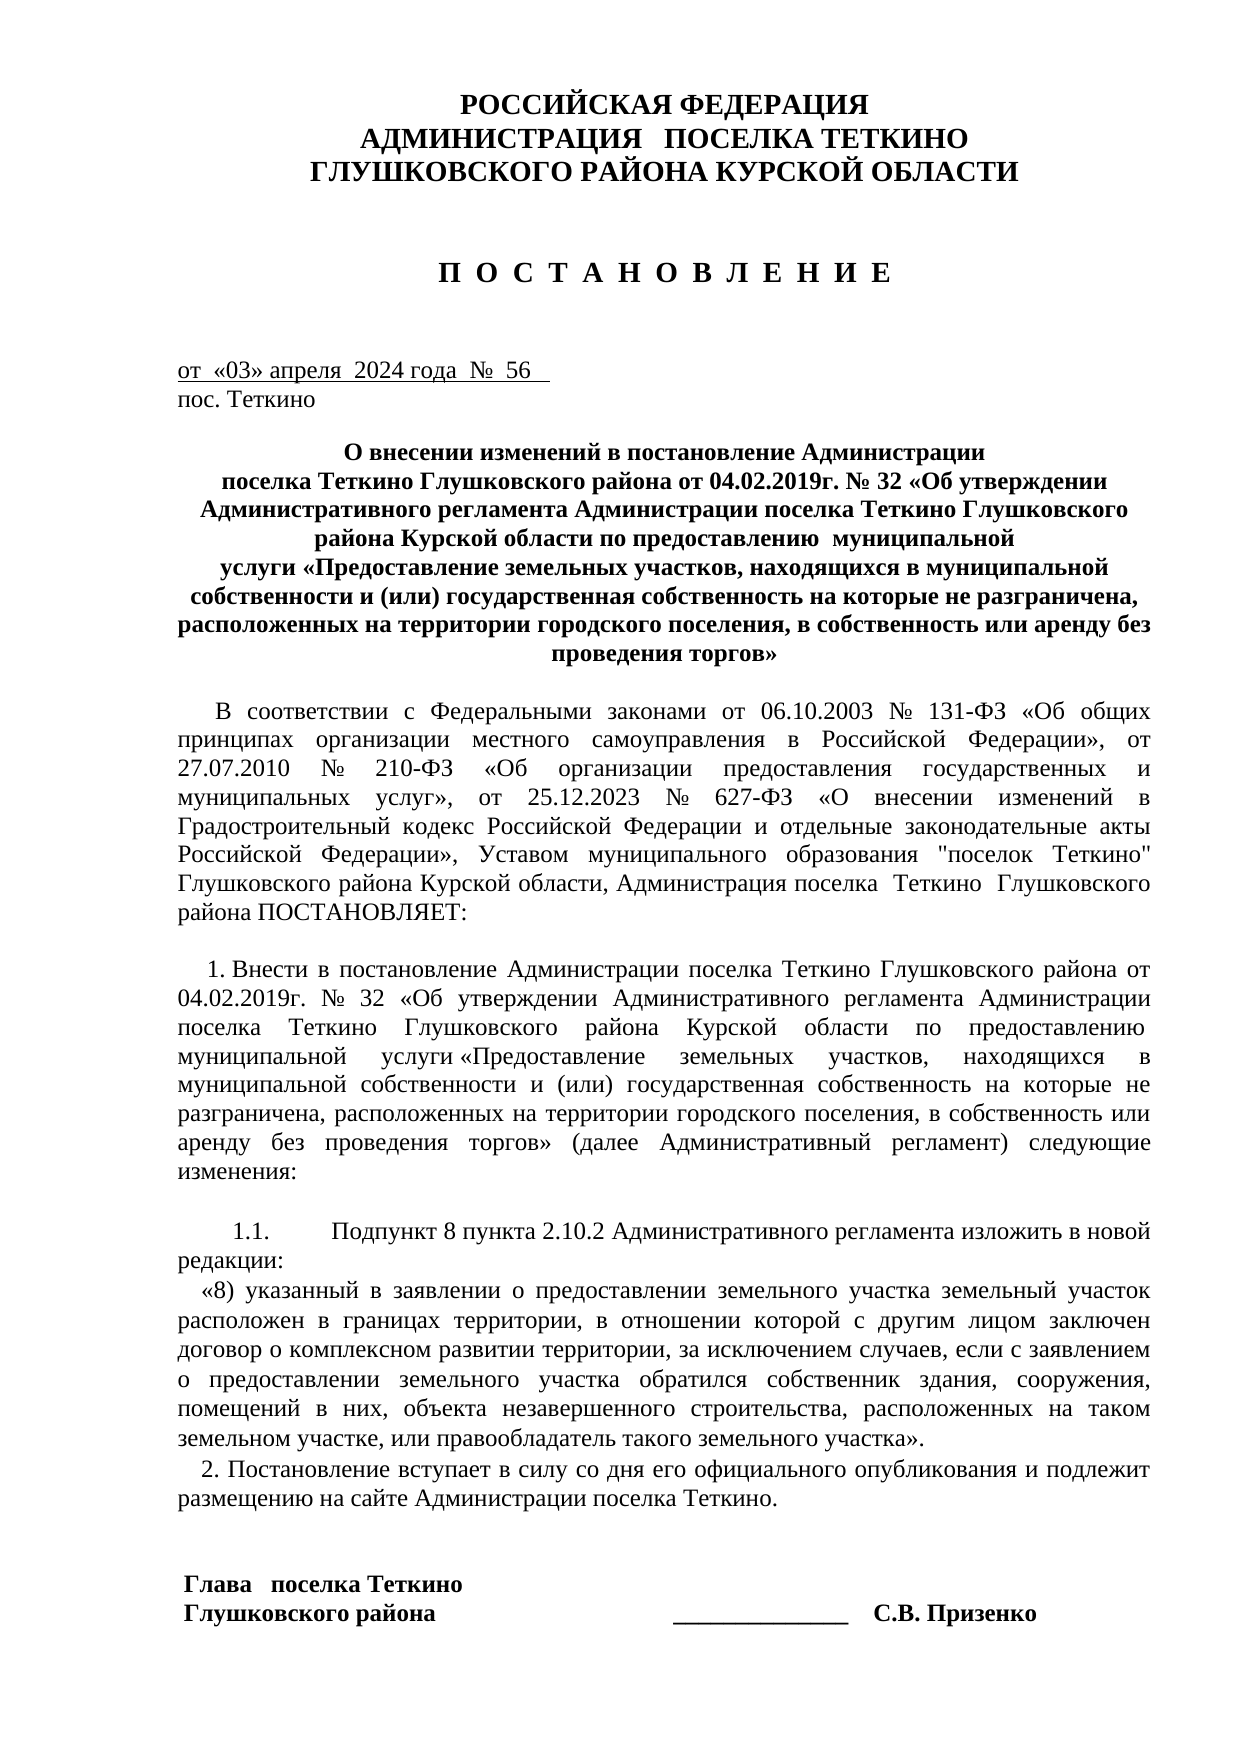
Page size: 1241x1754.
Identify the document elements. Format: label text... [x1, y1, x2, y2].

text АДМИНИСТРАЦИЯ ПОСЕЛКА ТЕТКИНО [177, 121, 1152, 154]
text ГЛУШКОВСКОГО РАЙОНА КУРСКОЙ ОБЛАСТИ [177, 154, 1152, 188]
text поселка Теткино Глушковского района от 04.02.2019г. № 32 «Об утверждении Административного регламента Администрации поселка Теткино Глушковского района Курской области по предоставлению муниципальной услуги «Предоставление земельных участков, находящихся в муниципальной собственности и (или) государственная собственность на которые не разграничена, расположенных на территории городского поселения, в собственность или аренду без проведения торгов» [177, 466, 1152, 667]
text РОССИЙСКАЯ ФЕДЕРАЦИЯ [177, 87, 1152, 121]
list Подпункт 8 пункта 2.10.2 Административного регламента изложить в новой редакции: [177, 1216, 1152, 1274]
text П О С Т А Н О В Л Е Н И Е [177, 255, 1152, 288]
text 2. Постановление вступает в силу со дня его официального опубликования и подлежит размещению на сайте Администрации поселка Теткино. [177, 1454, 1152, 1512]
list Внести в постановление Администрации поселка Теткино Глушковского района от 04.02.2019г. № 32 «Об утверждении Административного регламента Администрации поселка Теткино Глушковского района Курской области по предоставлению муниципальной услуги «Предоставление земельных участков, находящихся в муниципальной собственности и (или) государственная собственность на которые не разграничена, расположенных на территории городского поселения, в собственность или аренду без проведения торгов» (далее Административный регламент) следующие изменения: [177, 954, 1152, 1184]
text В соответствии с Федеральными законами от 06.10.2003 № 131-ФЗ «Об общих принципах организации местного самоуправления в Российской Федерации», от 27.07.2010 № 210-ФЗ «Об организации предоставления государственных и муниципальных услуг», от 25.12.2023 № 627-ФЗ «О внесении изменений в Градостроительный кодекс Российской Федерации и отдельные законодательные акты Российской Федерации», Уставом муниципального образования "поселок Теткино" Глушковского района Курской области, Администрация поселка Теткино Глушковского района ПОСТАНОВЛЯЕТ: [177, 696, 1152, 926]
text О внесении изменений в постановление Администрации [177, 437, 1152, 466]
text пос. Теткино [177, 384, 1152, 437]
text Глушковского района ______________ С.В. Призенко [177, 1598, 1152, 1627]
text от «03» апреля 2024 года № 56 [177, 356, 1152, 384]
list «8) указанный в заявлении о предоставлении земельного участка земельный участок расположен в границах территории, в отношении которой с другим лицом заключен договор о комплексном развитии территории, за исключением случаев, если с заявлением о предоставлении земельного участка обратился собственник здания, сооружения, помещений в них, объекта незавершенного строительства, расположенных на таком земельном участке, или правообладатель такого земельного участка». [177, 1275, 1152, 1452]
text Глава поселка Теткино [177, 1569, 1152, 1598]
